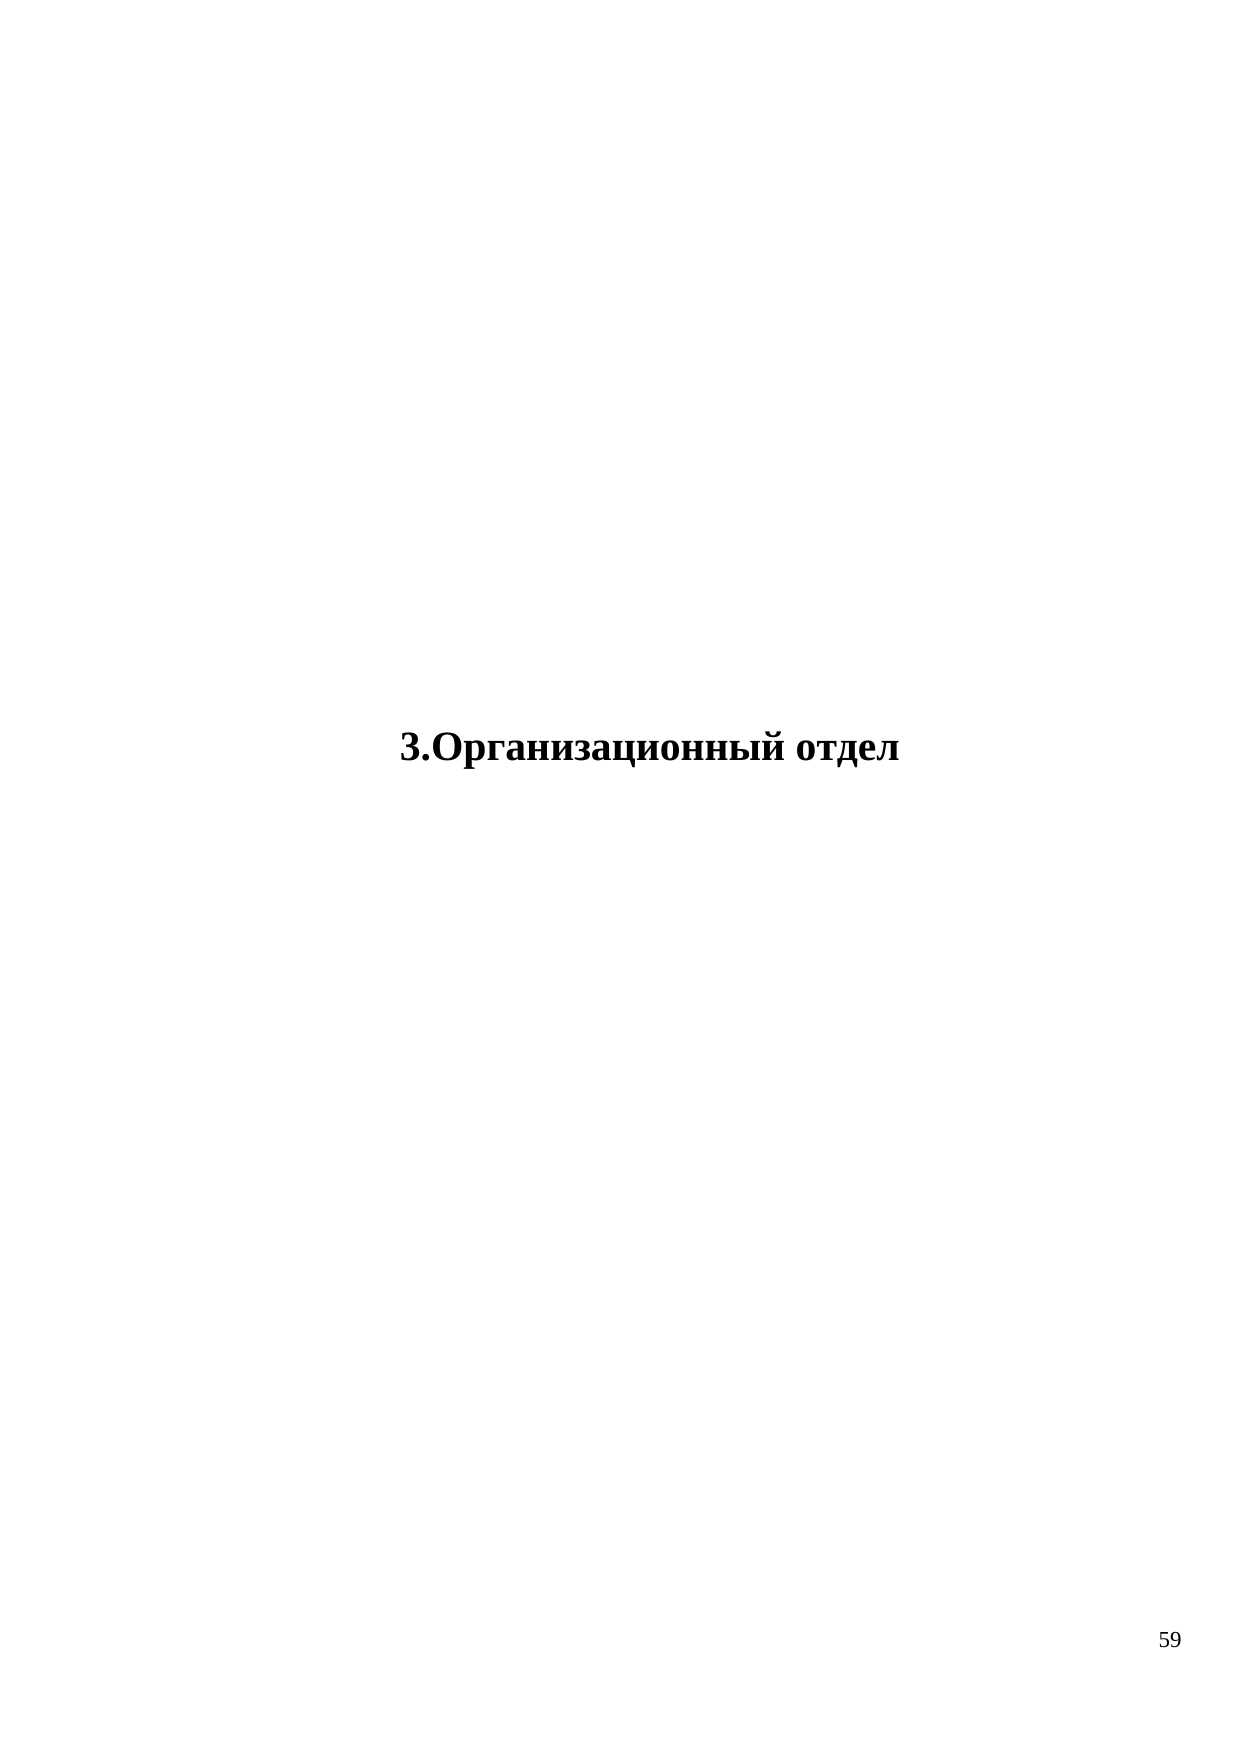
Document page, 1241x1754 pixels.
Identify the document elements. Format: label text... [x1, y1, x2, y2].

text 3.Организационный отдел [118, 721, 1181, 769]
